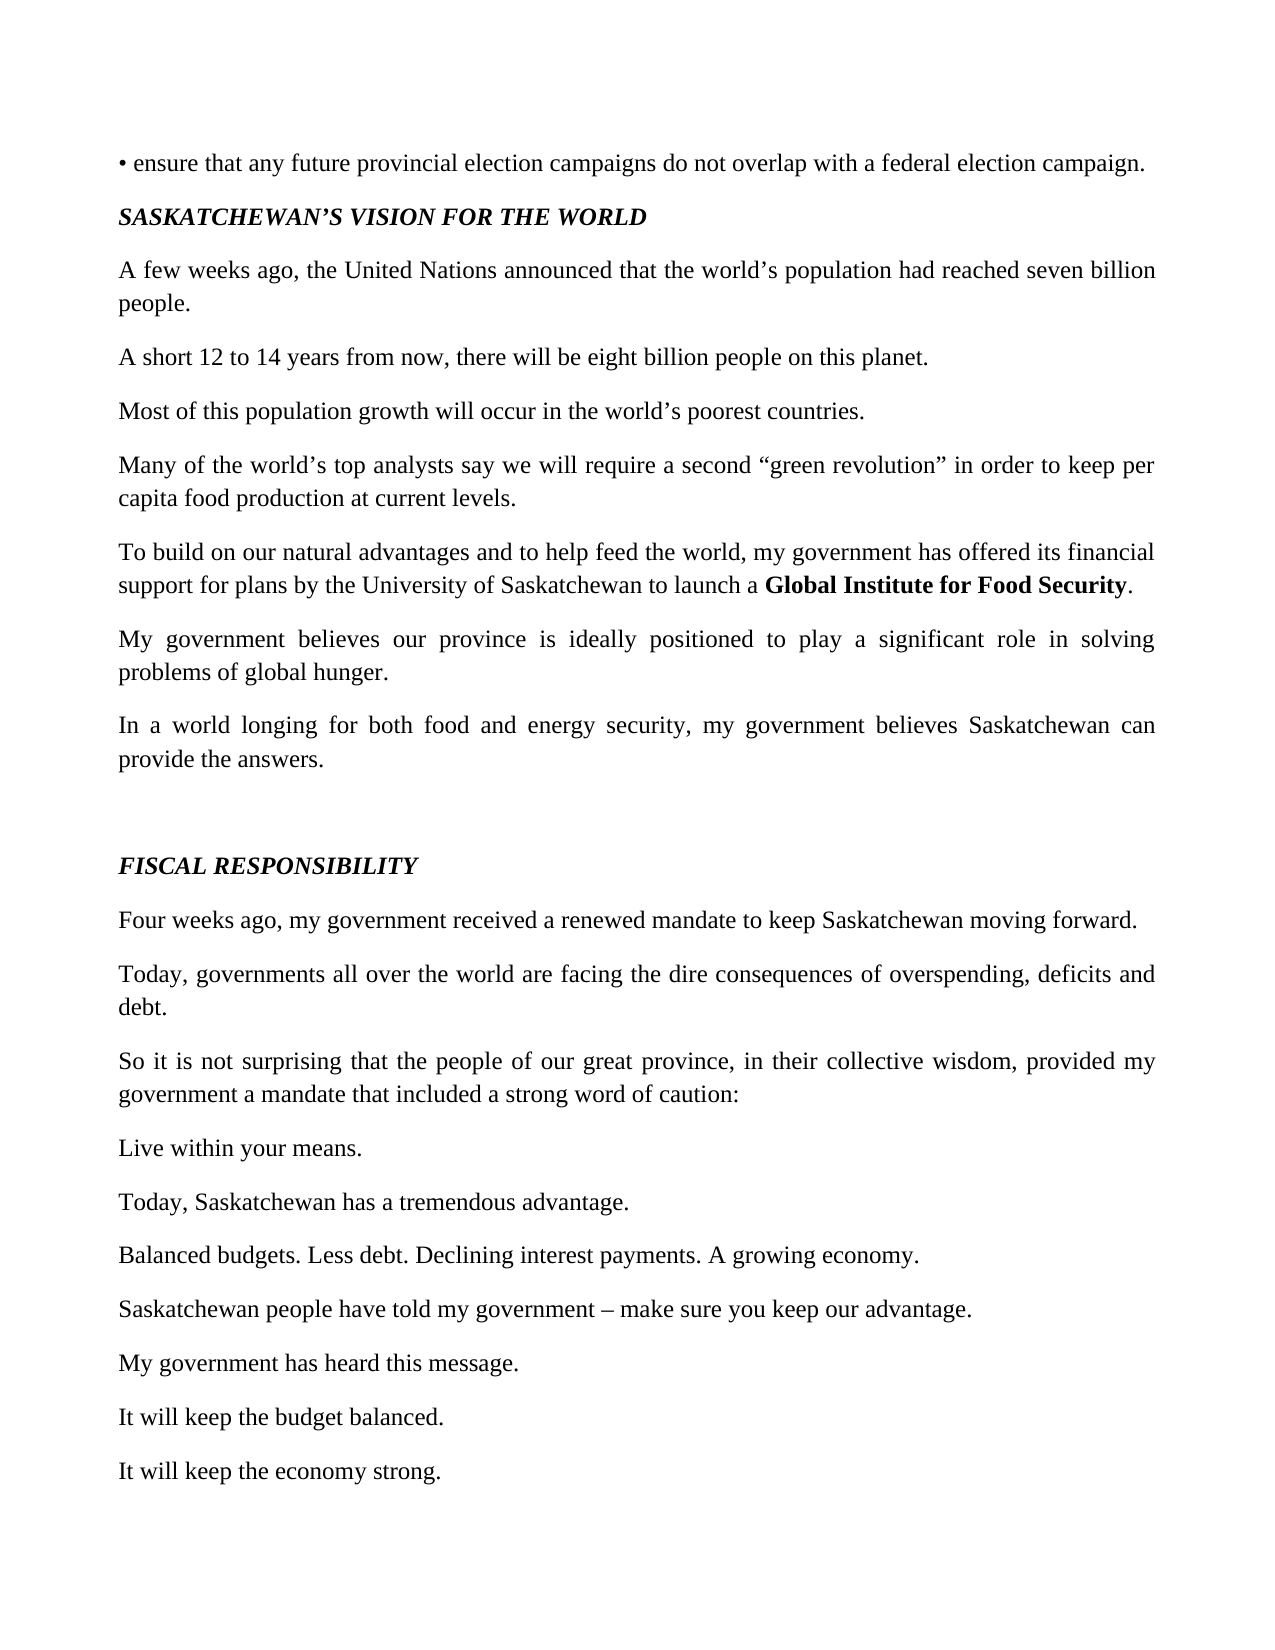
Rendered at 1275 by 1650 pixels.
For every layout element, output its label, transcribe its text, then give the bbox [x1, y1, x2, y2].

text FISCAL RESPONSIBILITY [118, 851, 1157, 880]
text Today, Saskatchewan has a tremendous advantage. [118, 1187, 1157, 1215]
text Today, governments all over the world are facing the dire consequences of overspending, deficits and debt. [118, 959, 1157, 1021]
text It will keep the budget balanced. [118, 1402, 1157, 1431]
text It will keep the economy strong. [118, 1456, 1157, 1485]
text In a world longing for both food and energy security, my government believes Saskatchewan can provide the answers. [118, 711, 1157, 772]
text Balanced budgets. Less debt. Declining interest payments. A growing economy. [118, 1241, 1157, 1269]
text Most of this population growth will occur in the world’s poorest countries. [118, 396, 1157, 425]
text Four weeks ago, my government received a renewed mandate to keep Saskatchewan moving forward. [118, 905, 1157, 934]
text So it is not surprising that the people of our great province, in their collective wisdom, provided my government a mandate that included a strong word of caution: [118, 1046, 1157, 1108]
text SASKATCHEWAN’S VISION FOR THE WORLD [118, 202, 1157, 230]
text My government has heard this message. [118, 1348, 1157, 1377]
text Live within your means. [118, 1133, 1157, 1162]
text To build on our natural advantages and to help feed the world, my government has offered its financial support for plans by the University of Saskatchewan to launch a Global Institute for Food Security. [118, 537, 1157, 599]
text Many of the world’s top analysts say we will require a second “green revolution” in order to keep per capita food production at current levels. [118, 450, 1157, 512]
text • ensure that any future provincial election campaigns do not overlap with a federal election campaign. [118, 148, 1157, 176]
text My government believes our province is ideally positioned to play a significant role in solving problems of global hunger. [118, 624, 1157, 686]
text Saskatchewan people have told my government – make sure you keep our advantage. [118, 1294, 1157, 1323]
text A short 12 to 14 years from now, there will be eight billion people on this planet. [118, 342, 1157, 371]
text A few weeks ago, the United Nations announced that the world’s population had reached seven billion people. [118, 255, 1157, 317]
